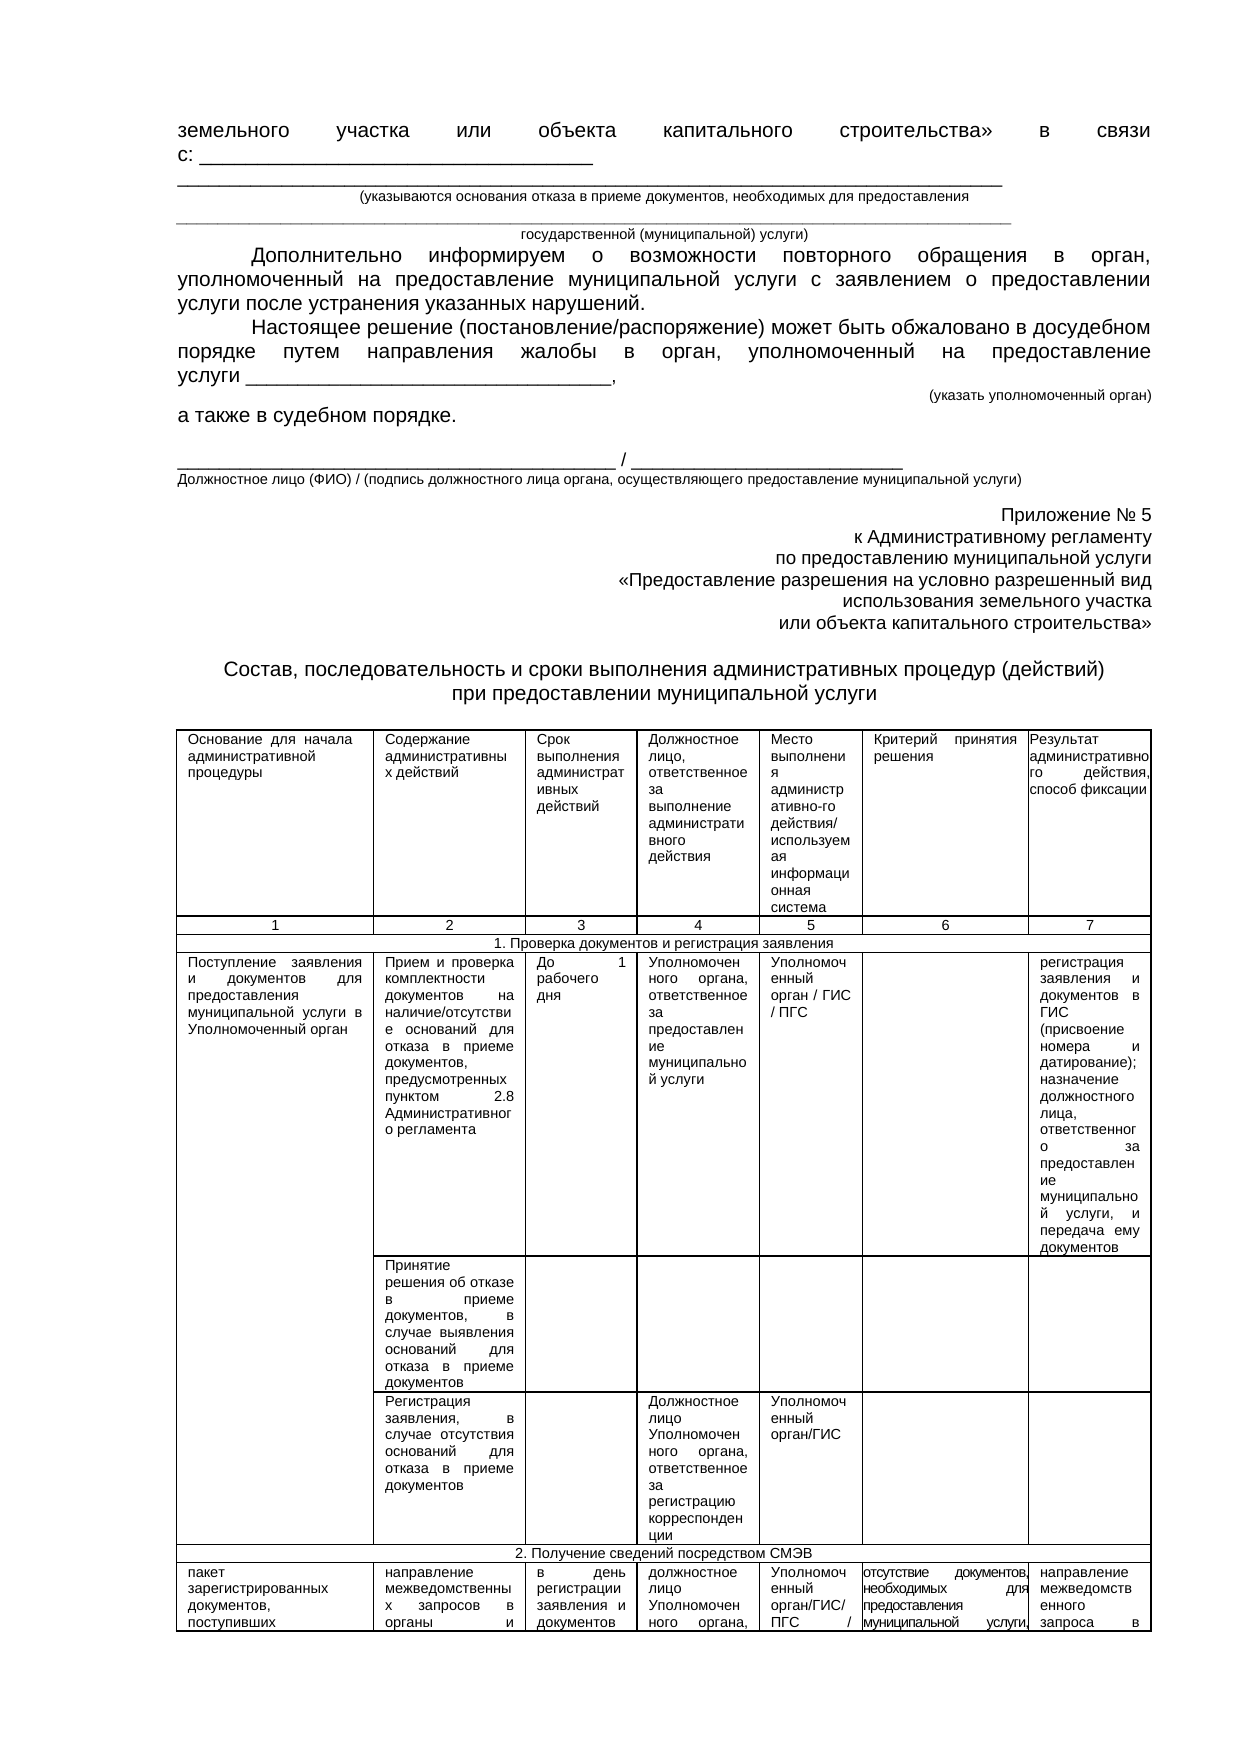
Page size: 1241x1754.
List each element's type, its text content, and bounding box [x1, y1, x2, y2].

table_header Срок выполнения административных действий [526, 731, 636, 915]
table_header Результат административного действия, способ фиксации [1029, 731, 1150, 915]
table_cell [638, 1563, 759, 1630]
table_cell [760, 1257, 862, 1391]
text Должностное лицо (ФИО) / (подпись должностного лица органа, осуществляющего предоставление муниципальной услуги) [177, 470, 1152, 487]
table_cell [863, 953, 1028, 1255]
table_cell [526, 1393, 636, 1543]
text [177, 118, 1152, 166]
text или объекта капитального строительства» [177, 612, 1152, 633]
text а также в судебном порядке. [177, 403, 1152, 427]
table_header Критерий принятия решения [863, 731, 1028, 915]
table_cell Уполномоченный орган / ГИС / ПГС [760, 953, 862, 1255]
table_cell Уполномоченный орган/ГИС [760, 1393, 862, 1543]
text к Административному регламенту [177, 525, 1152, 547]
table_cell Уполномоченного органа, ответственное за предоставление муниципальной услуги [638, 953, 759, 1255]
text по предоставлению муниципальной услуги [177, 547, 1152, 568]
table_cell Прием и проверка комплектности документов на наличие/отсутствие оснований для отказа в приеме документов, предусмотренных пунктом 2.8 Административного регламента [374, 953, 525, 1255]
text Состав, последовательность и сроки выполнения административных процедур (действий) [177, 657, 1152, 681]
text Дополнительно информируем о возможности повторного обращения в орган, уполномоченный на предоставление муниципальной услуги с заявлением о предоставлении услуги после устранения указанных нарушений. [177, 243, 1152, 314]
text Приложение № 5 [177, 504, 1152, 525]
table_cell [1029, 1563, 1150, 1630]
text _______________________________________________________________________________ [177, 166, 1152, 188]
text «Предоставление разрешения на условно разрешенный вид [177, 568, 1152, 590]
table_cell Регистрация заявления, в случае отсутствия оснований для отказа в приеме документов [374, 1393, 525, 1543]
table_cell 1 [177, 917, 373, 933]
table_cell [638, 1257, 759, 1391]
table_cell Принятие решения об отказе в приеме документов, в случае выявления оснований для отказа в приеме документов [374, 1257, 525, 1391]
table_cell Должностное лицо Уполномоченного органа, ответственное за регистрацию корреспонденции [638, 1393, 759, 1543]
table_header Место выполнения административно-го действия/ используемая информационная система [760, 731, 862, 915]
table_cell регистрация заявления и документов в ГИС (присвоение номера и датирование); назначение должностного лица, ответственного за предоставление муниципальной услуги, и передача ему документов [1029, 953, 1150, 1255]
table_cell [526, 1563, 636, 1630]
text __________________________________________ / __________________________ [177, 449, 1152, 470]
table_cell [863, 1563, 1028, 1630]
table_header Должностное лицо, ответственное за выполнение административного действия [638, 731, 759, 915]
table_cell Поступление заявления и документов для предоставления муниципальной услуги в Уполномоченный орган [177, 953, 373, 1543]
table_cell 6 [863, 917, 1028, 933]
table_cell 7 [1029, 917, 1150, 933]
table_cell 3 [526, 917, 636, 933]
table_header Основание для начала административной процедуры [177, 731, 373, 915]
table_cell 4 [638, 917, 759, 933]
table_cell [374, 1563, 525, 1630]
table_cell [526, 1257, 636, 1391]
table_cell [863, 1257, 1028, 1391]
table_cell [177, 1563, 373, 1630]
table_cell [1029, 1257, 1150, 1391]
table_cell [760, 1563, 862, 1630]
text при предоставлении муниципальной услуги [177, 681, 1152, 705]
table_cell 2 [374, 917, 525, 933]
table_cell 1. Проверка документов и регистрация заявления [177, 935, 1150, 952]
table_header Содержание административных действий [374, 731, 525, 915]
table_cell До 1 рабочего дня [526, 953, 636, 1255]
text государственной (муниципальной) услуги) [177, 226, 1152, 243]
text использования земельного участка [177, 590, 1152, 612]
table_cell 2. Получение сведений посредством СМЭВ [177, 1545, 1150, 1562]
text (указать уполномоченный орган) [177, 386, 1152, 403]
table_cell 5 [760, 917, 862, 933]
table_cell [863, 1393, 1028, 1543]
table_cell [1029, 1393, 1150, 1543]
text (указываются основания отказа в приеме документов, необходимых для предоставления [177, 188, 1152, 204]
text ________________________________________________________________________________ [177, 204, 1152, 226]
text Настоящее решение (постановление/распоряжение) может быть обжаловано в досудебном порядке путем направления жалобы в орган, уполномоченный на предоставление услуги ___________________________________, [177, 314, 1152, 386]
